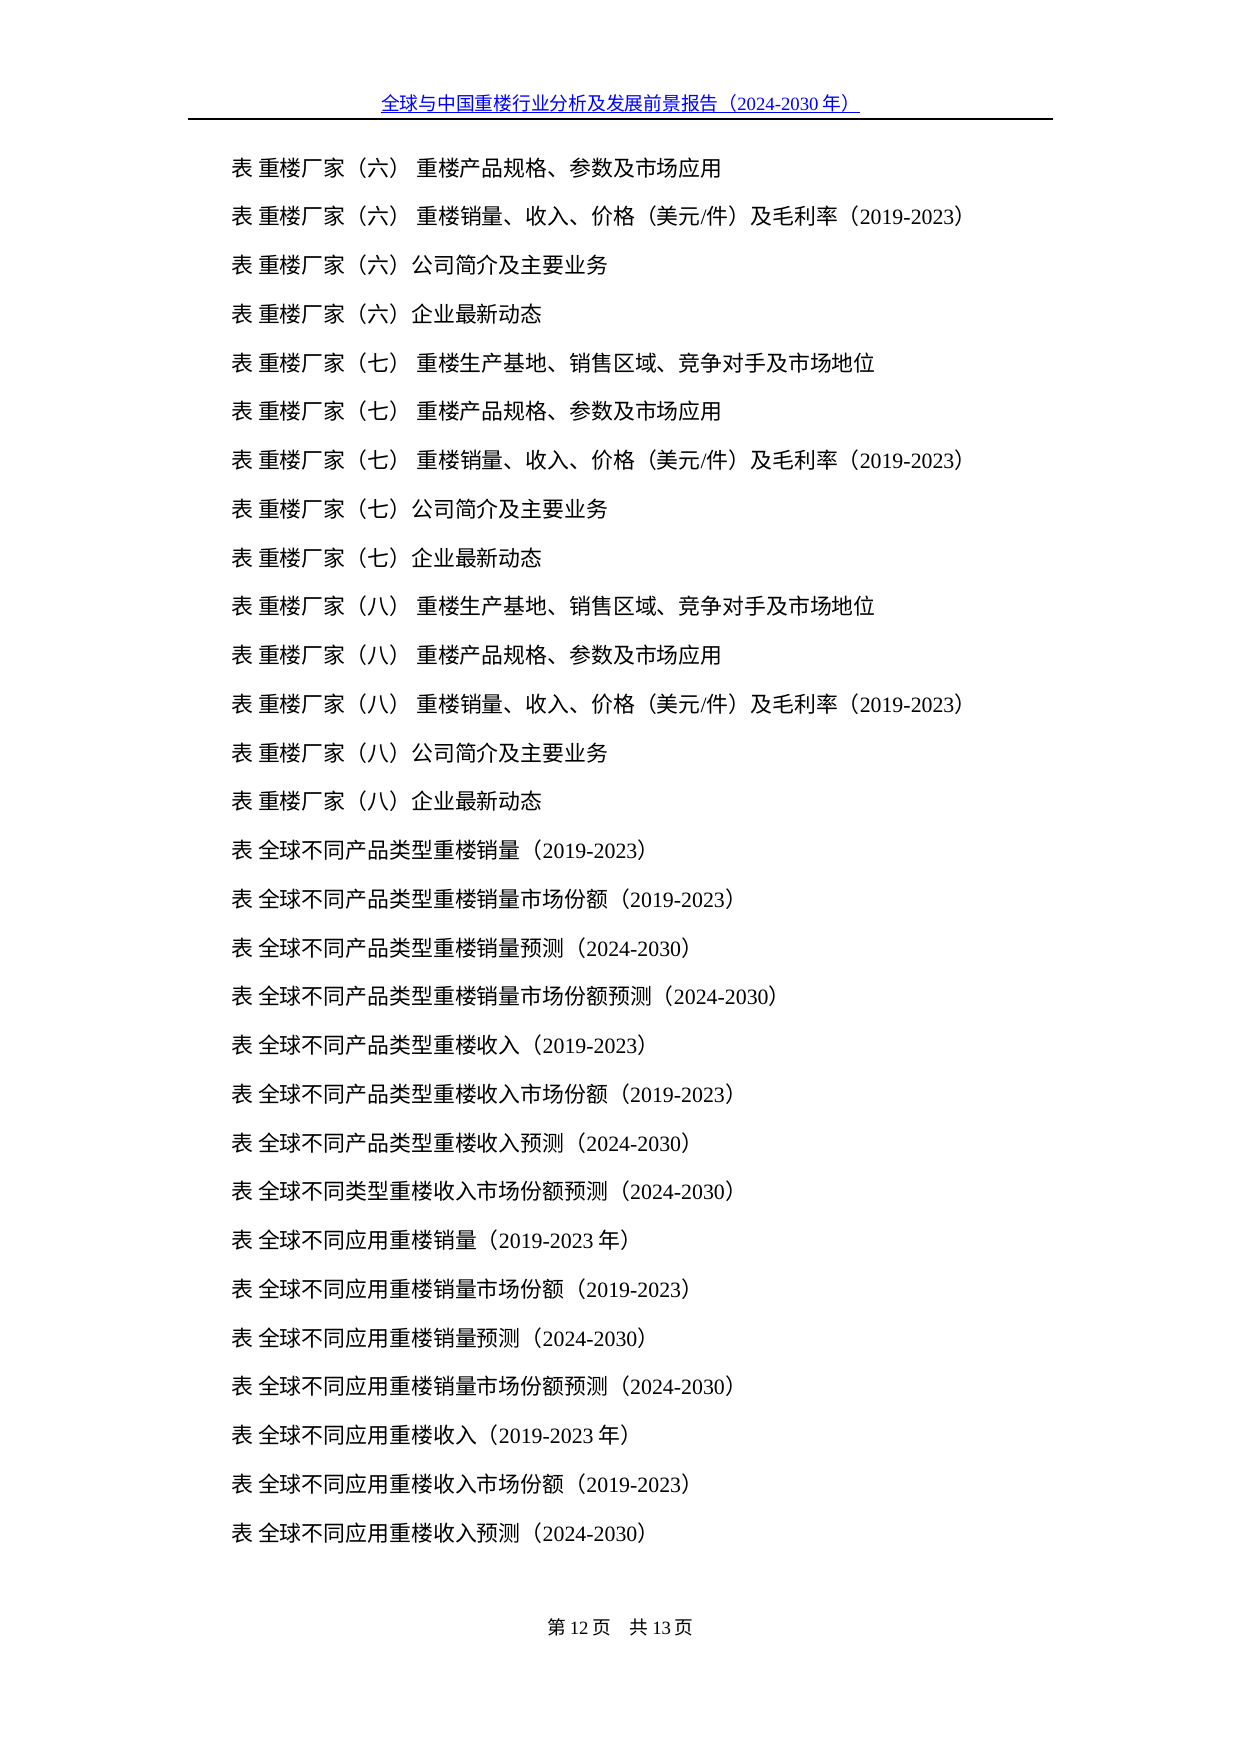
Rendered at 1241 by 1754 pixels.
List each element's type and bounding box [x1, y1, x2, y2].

text [187, 150, 1053, 1548]
